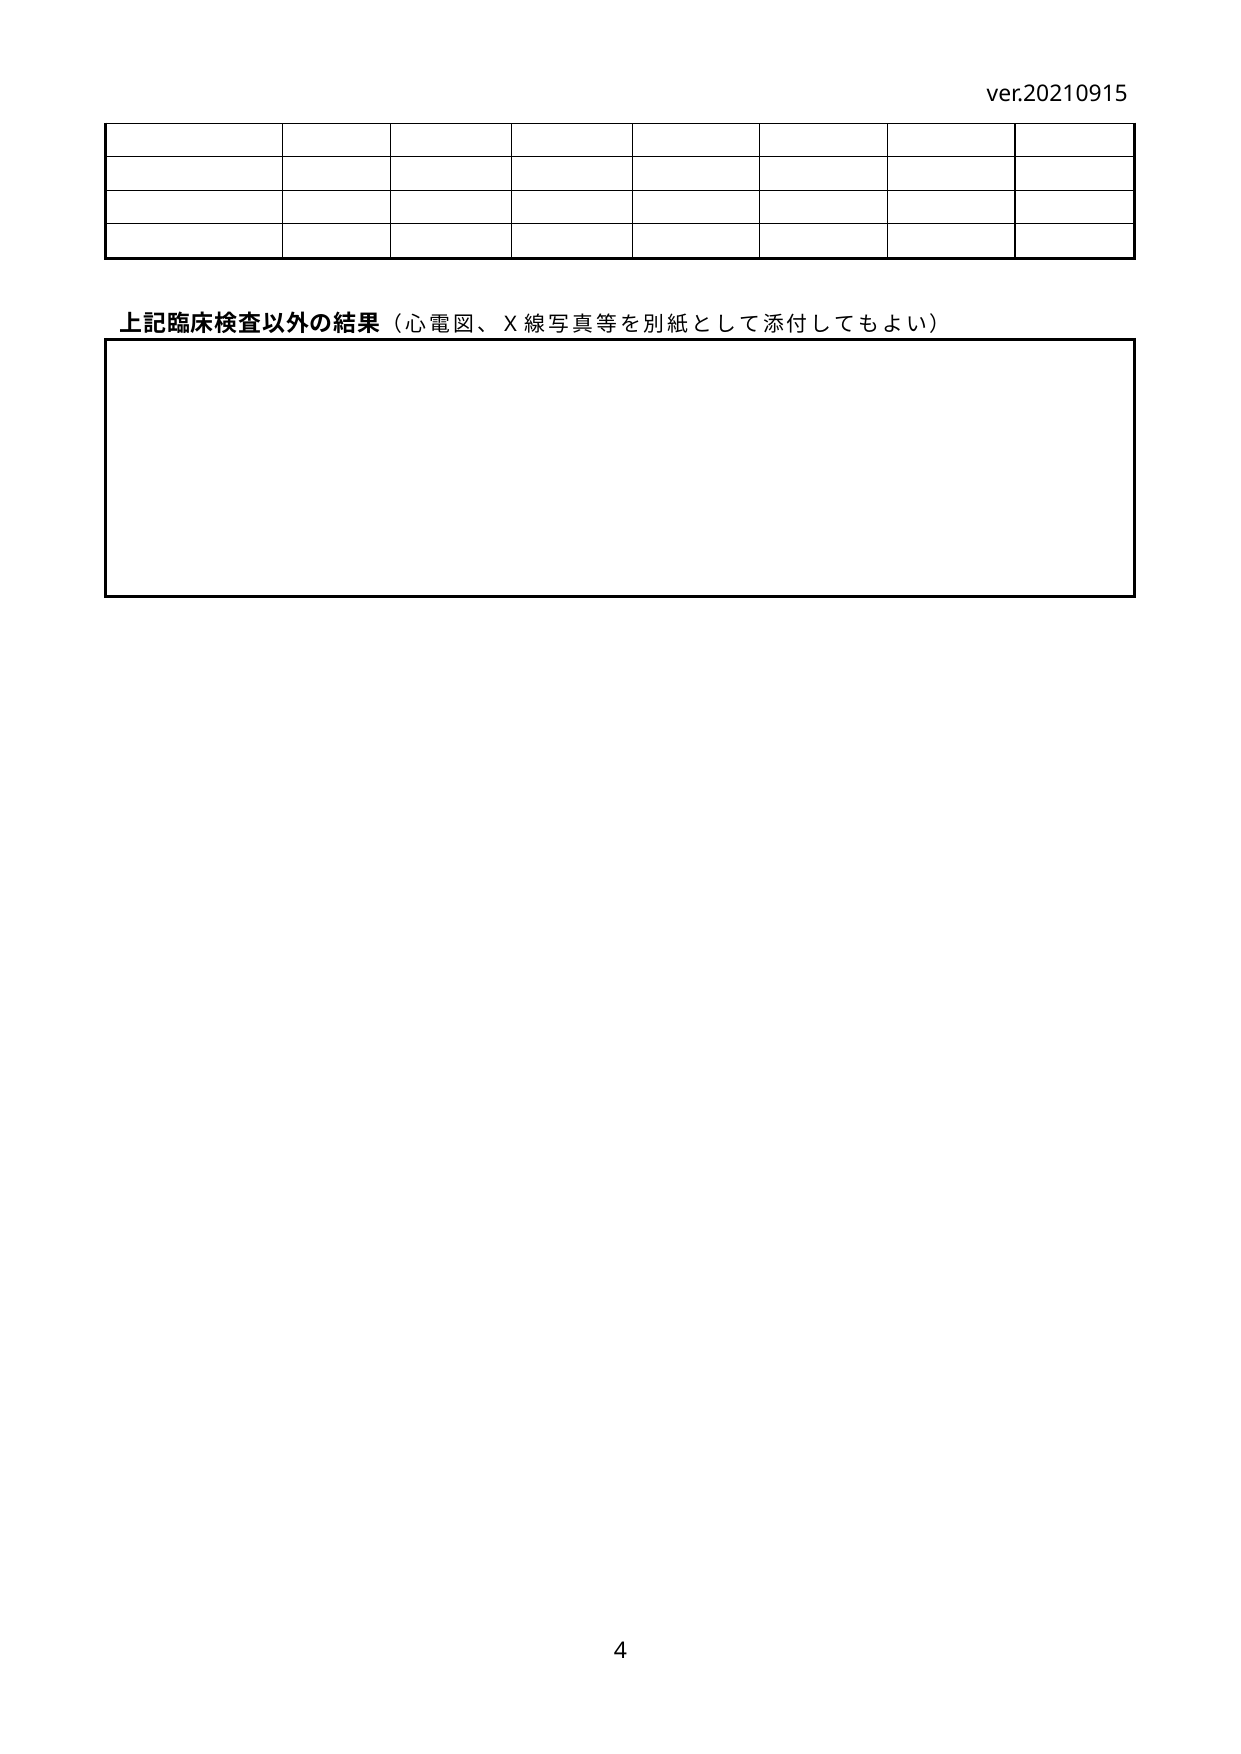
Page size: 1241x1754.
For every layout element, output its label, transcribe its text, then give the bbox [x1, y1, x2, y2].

table_cell [760, 191, 887, 223]
table_cell [888, 157, 1014, 190]
table_cell [633, 124, 759, 156]
table_cell [760, 157, 887, 190]
table_cell [107, 224, 282, 257]
table_cell [512, 191, 632, 223]
table_cell [512, 157, 632, 190]
table_cell [107, 157, 282, 190]
table_cell [633, 157, 759, 190]
table_cell [888, 191, 1014, 223]
table_cell [888, 124, 1014, 156]
table_cell [283, 191, 390, 223]
table_cell [283, 124, 390, 156]
table_cell [391, 157, 511, 190]
table_cell [1016, 157, 1133, 190]
table_cell [633, 191, 759, 223]
table_cell [107, 191, 282, 223]
table_cell [512, 124, 632, 156]
table_cell [391, 191, 511, 223]
table_cell [1016, 124, 1133, 156]
table_cell [888, 224, 1014, 257]
table_cell [633, 224, 759, 257]
table_cell [391, 224, 511, 257]
table_cell [107, 124, 282, 156]
table_cell [283, 157, 390, 190]
table_header [107, 341, 1133, 594]
text 上記臨床検査以外の結果（心電図、Ｘ線写真等を別紙として添付してもよい） [119, 273, 1121, 338]
table_cell [283, 224, 390, 257]
table_cell [391, 124, 511, 156]
table_cell [512, 224, 632, 257]
table_cell [1016, 191, 1133, 223]
table_cell [760, 224, 887, 257]
table_cell [1016, 224, 1133, 257]
table_cell [760, 124, 887, 156]
